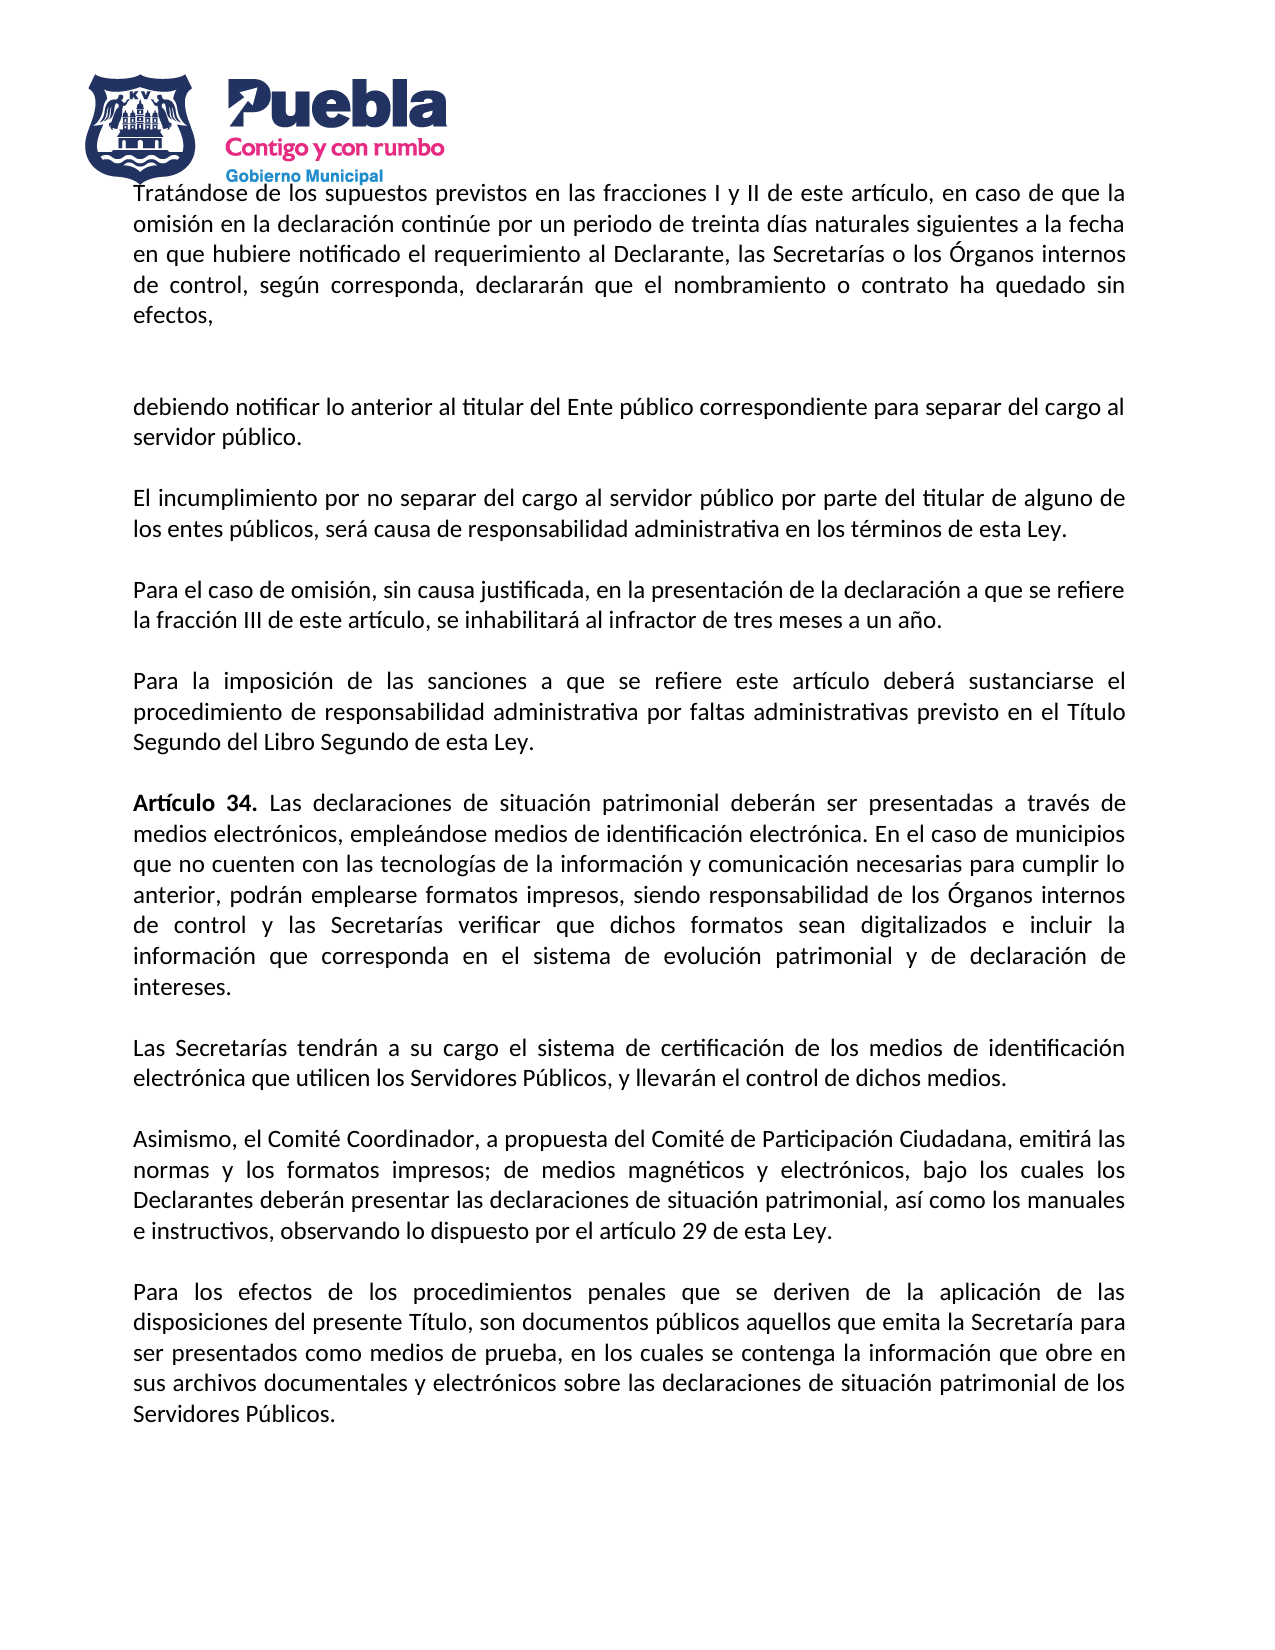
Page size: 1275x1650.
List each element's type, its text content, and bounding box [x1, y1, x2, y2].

picture [0, 18, 1273, 202]
text Tratándose de los supuestos previstos en las fracciones I y II de este artículo, en caso de que la omisión en la declaración continúe por un periodo de treinta días naturales siguientes a la fecha en que hubiere notificado el requerimiento al Declarante, las Secretarías o los Órganos internos de control, según corresponda, declararán que el nombramiento o contrato ha quedado sin efectos, [133, 177, 1127, 330]
text Para los efectos de los procedimientos penales que se deriven de la aplicación de las disposiciones del presente Título, son documentos públicos aquellos que emita la Secretaría para ser presentados como medios de prueba, en los cuales se contenga la información que obre en sus archivos documentales y electrónicos sobre las declaraciones de situación patrimonial de los Servidores Públicos. [133, 1276, 1127, 1428]
text Para la imposición de las sanciones a que se refiere este artículo deberá sustanciarse el procedimiento de responsabilidad administrativa por faltas administrativas previsto en el Título Segundo del Libro Segundo de esta Ley. [133, 666, 1127, 757]
text Artículo 34. Las declaraciones de situación patrimonial deberán ser presentadas a través de medios electrónicos, empleándose medios de identificación electrónica. En el caso de municipios que no cuenten con las tecnologías de la información y comunicación necesarias para cumplir lo anterior, podrán emplearse formatos impresos, siendo responsabilidad de los Órganos internos de control y las Secretarías verificar que dichos formatos sean digitalizados e incluir la información que corresponda en el sistema de evolución patrimonial y de declaración de intereses. [133, 788, 1127, 1001]
text Para el caso de omisión, sin causa justificada, en la presentación de la declaración a que se refiere la fracción III de este artículo, se inhabilitará al infractor de tres meses a un año. [133, 574, 1127, 635]
text Las Secretarías tendrán a su cargo el sistema de certificación de los medios de identificación electrónica que utilicen los Servidores Públicos, y llevarán el control de dichos medios. [133, 1032, 1127, 1093]
text debiendo notificar lo anterior al titular del Ente público correspondiente para separar del cargo al servidor público. [133, 391, 1127, 452]
text Asimismo, el Comité Coordinador, a propuesta del Comité de Participación Ciudadana, emitirá las normas y los formatos impresos; de medios magnéticos y electrónicos, bajo los cuales los Declarantes deberán presentar las declaraciones de situación patrimonial, así como los manuales e instructivos, observando lo dispuesto por el artículo 29 de esta Ley. [133, 1123, 1127, 1245]
text El incumplimiento por no separar del cargo al servidor público por parte del titular de alguno de los entes públicos, será causa de responsabilidad administrativa en los términos de esta Ley. [133, 482, 1127, 543]
